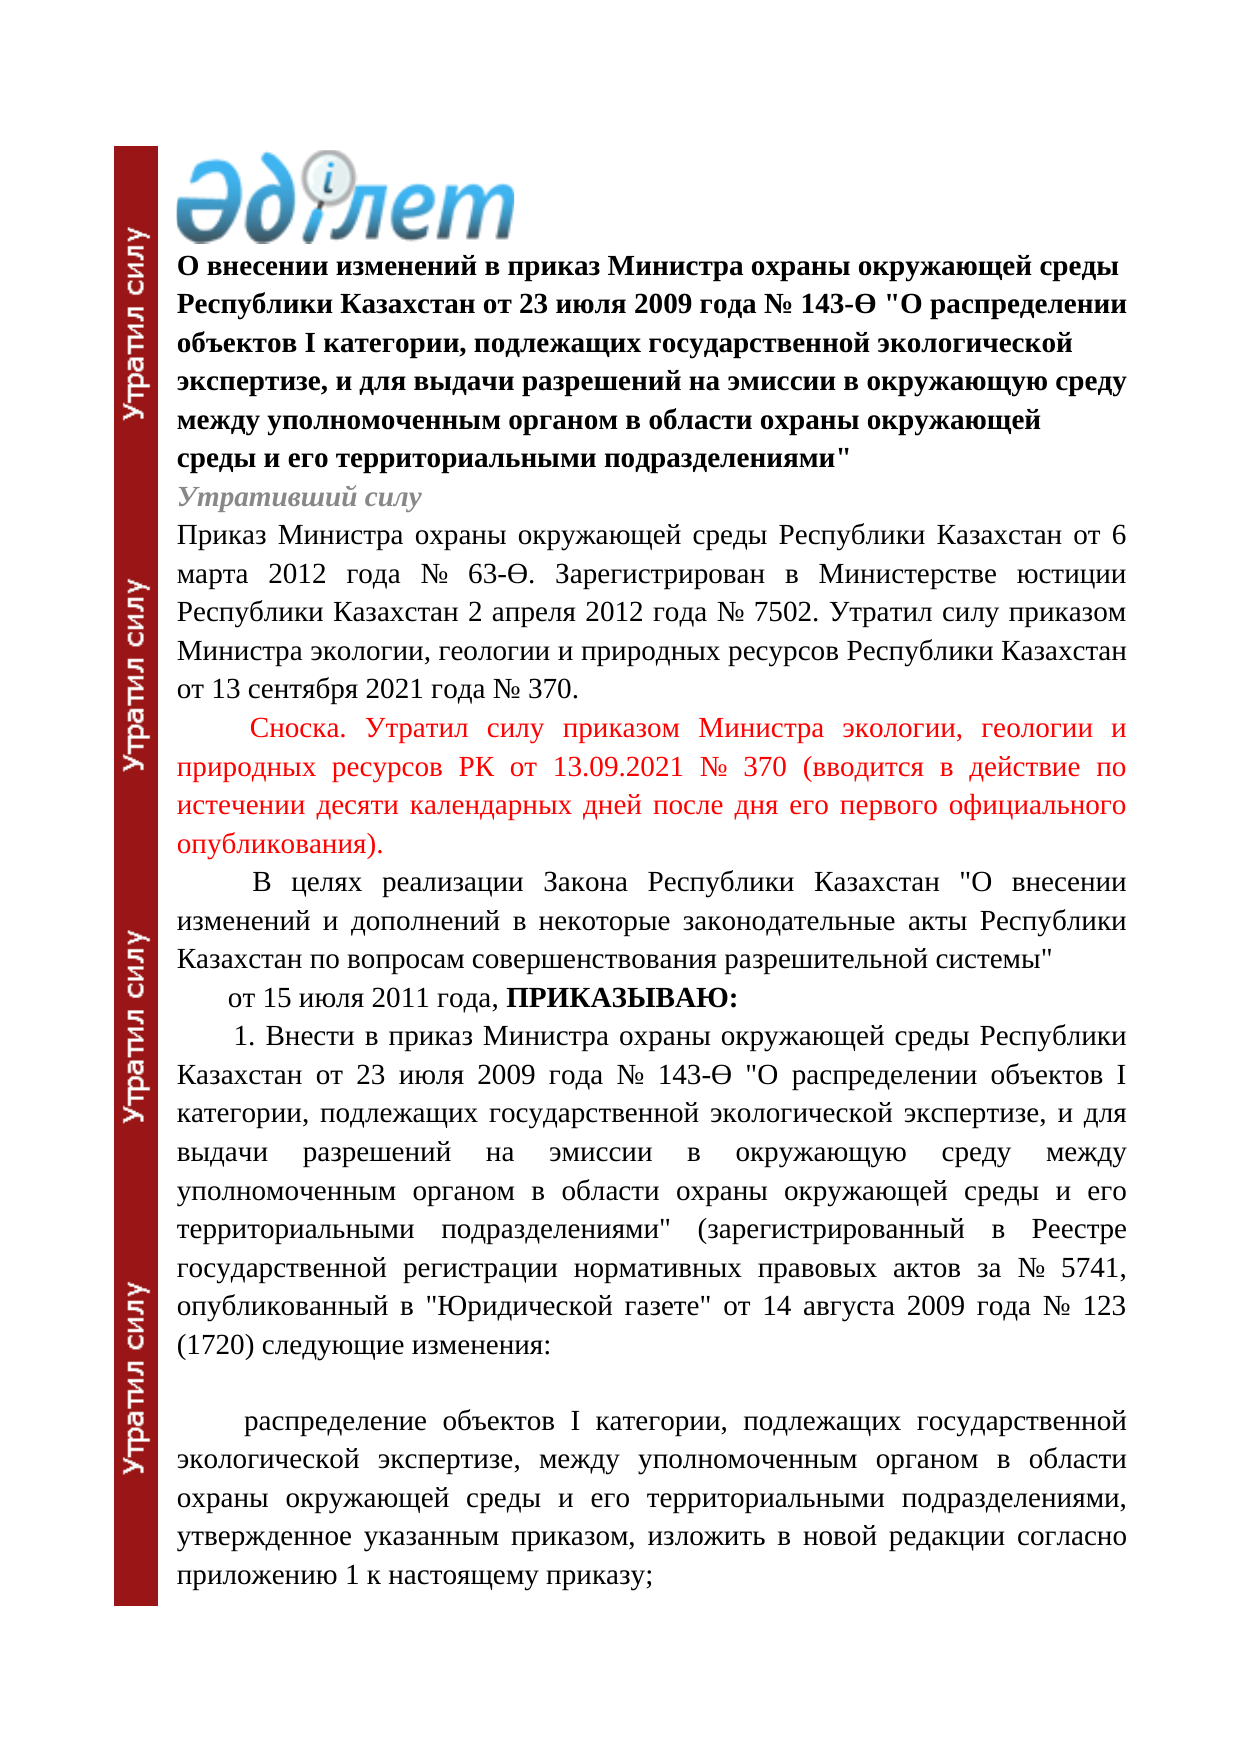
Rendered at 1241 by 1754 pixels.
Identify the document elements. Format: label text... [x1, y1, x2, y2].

picture [114, 705, 158, 710]
picture [114, 975, 158, 980]
text О внесении изменений в приказ Министра охраны окружающей среды Республики Казахстан от 23 июля 2009 года № 143-Ө "О распределении объектов I категории, подлежащих государственной экологической экспертизе, и для выдачи разрешений на эмиссии в окружающую среду между уполномоченным органом в области охраны окружающей среды и его территориальными подразделениями" [112, 248, 1128, 474]
text Сноска. Утратил силу приказом Министра экологии, геологии и природных ресурсов РК от 13.09.2021 № 370 (вводится в действие по истечении десяти календарных дней после дня его первого официального опубликования). [112, 710, 1128, 859]
text Приказ Министра охраны окружающей среды Республики Казахстан от 6 марта 2012 года № 63-Ө. Зарегистрирован в Министерстве юстиции Республики Казахстан 2 апреля 2012 года № 7502. Утратил силу приказом Министра экологии, геологии и природных ресурсов Республики Казахстан от 13 сентября 2021 года № 370. [112, 517, 1128, 705]
picture [176, 150, 515, 244]
picture [114, 859, 158, 864]
picture [114, 146, 158, 248]
text В целях реализации Закона Республики Казахстан "О внесении изменений и дополнений в некоторые законодательные акты Республики Казахстан по вопросам совершенствования разрешительной системы" [112, 864, 1128, 975]
text распределение объектов I категории, подлежащих государственной экологической экспертизе, между уполномоченным органом в области охраны окружающей среды и его территориальными подразделениями, утвержденное указанным приказом, изложить в новой редакции согласно приложению 1 к настоящему приказу; [112, 1403, 1128, 1590]
picture [114, 474, 158, 479]
text 1. Внести в приказ Министра охраны окружающей среды Республики Казахстан от 23 июля 2009 года № 143-Ө "О распределении объектов I категории, подлежащих государственной экологической экспертизе, и для выдачи разрешений на эмиссии в окружающую среду между уполномоченным органом в области охраны окружающей среды и его территориальными подразделениями" (зарегистрированный в Реестре государственной регистрации нормативных правовых актов за № 5741, опубликованный в "Юридической газете" от 14 августа 2009 года № 123 (1720) следующие изменения: [112, 1018, 1128, 1360]
picture [114, 1590, 158, 1606]
text Утративший силу [112, 479, 1128, 512]
picture [114, 1013, 158, 1018]
picture [114, 512, 158, 517]
text от 15 июля 2011 года, ПРИКАЗЫВАЮ: [112, 980, 1128, 1013]
picture [114, 1360, 158, 1403]
